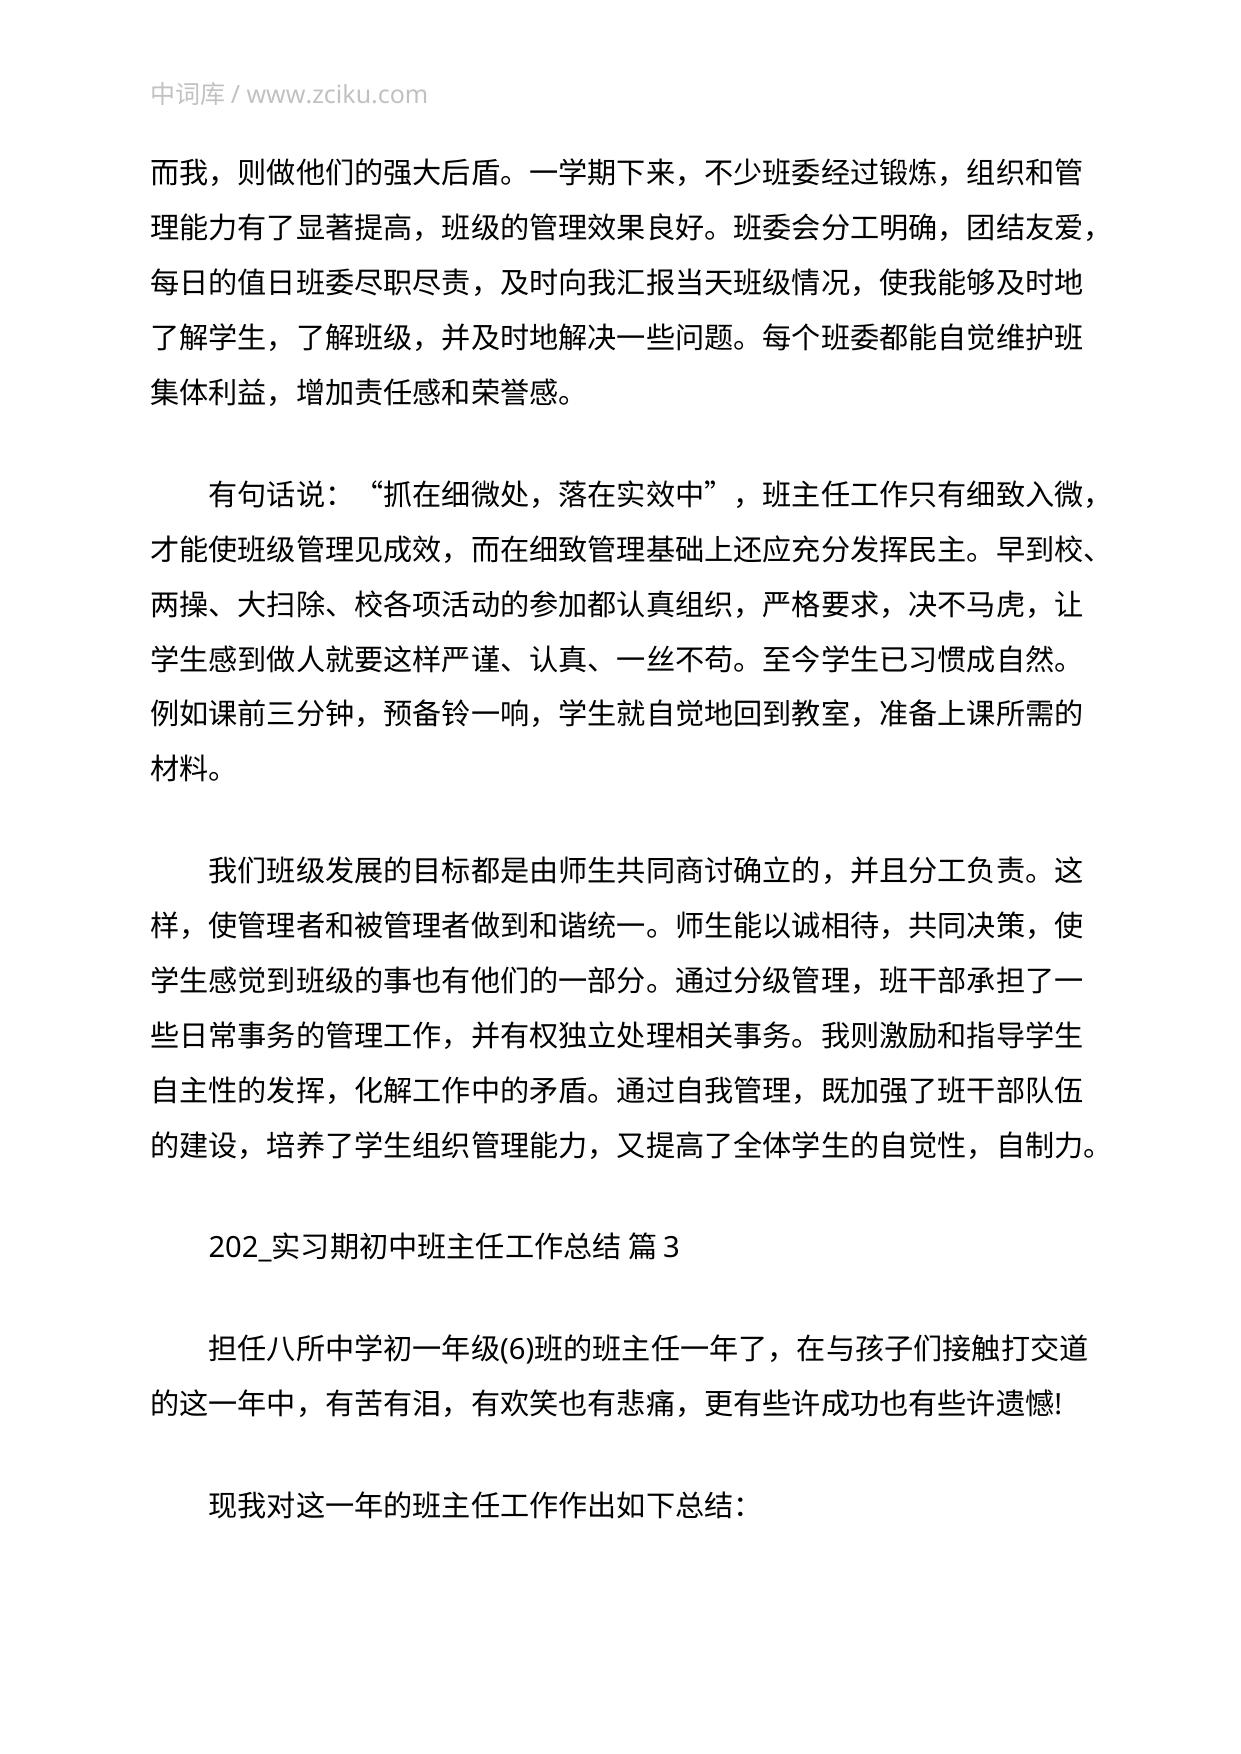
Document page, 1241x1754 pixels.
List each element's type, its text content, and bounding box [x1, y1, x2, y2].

text 202_实习期初中班主任工作总结 篇3 [150, 1224, 1090, 1266]
text 现我对这一年的班主任工作作出如下总结： [150, 1483, 1090, 1525]
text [150, 150, 1090, 412]
text 担任八所中学初一年级(6)班的班主任一年了，在与孩子们接触打交道的这一年中，有苦有泪，有欢笑也有悲痛，更有些许成功也有些许遗憾! [150, 1326, 1090, 1423]
text 有句话说：“抓在细微处，落在实效中”，班主任工作只有细致入微，才能使班级管理见成效，而在细致管理基础上还应充分发挥民主。早到校、两操、大扫除、校各项活动的参加都认真组织，严格要求，决不马虎，让学生感到做人就要这样严谨、认真、一丝不苟。至今学生已习惯成自然。例如课前三分钟，预备铃一响，学生就自觉地回到教室，准备上课所需的材料。 [150, 471, 1090, 788]
text 我们班级发展的目标都是由师生共同商讨确立的，并且分工负责。这样，使管理者和被管理者做到和谐统一。师生能以诚相待，共同决策，使学生感觉到班级的事也有他们的一部分。通过分级管理，班干部承担了一些日常事务的管理工作，并有权独立处理相关事务。我则激励和指导学生自主性的发挥，化解工作中的矛盾。通过自我管理，既加强了班干部队伍的建设，培养了学生组织管理能力，又提高了全体学生的自觉性，自制力。 [150, 848, 1090, 1164]
